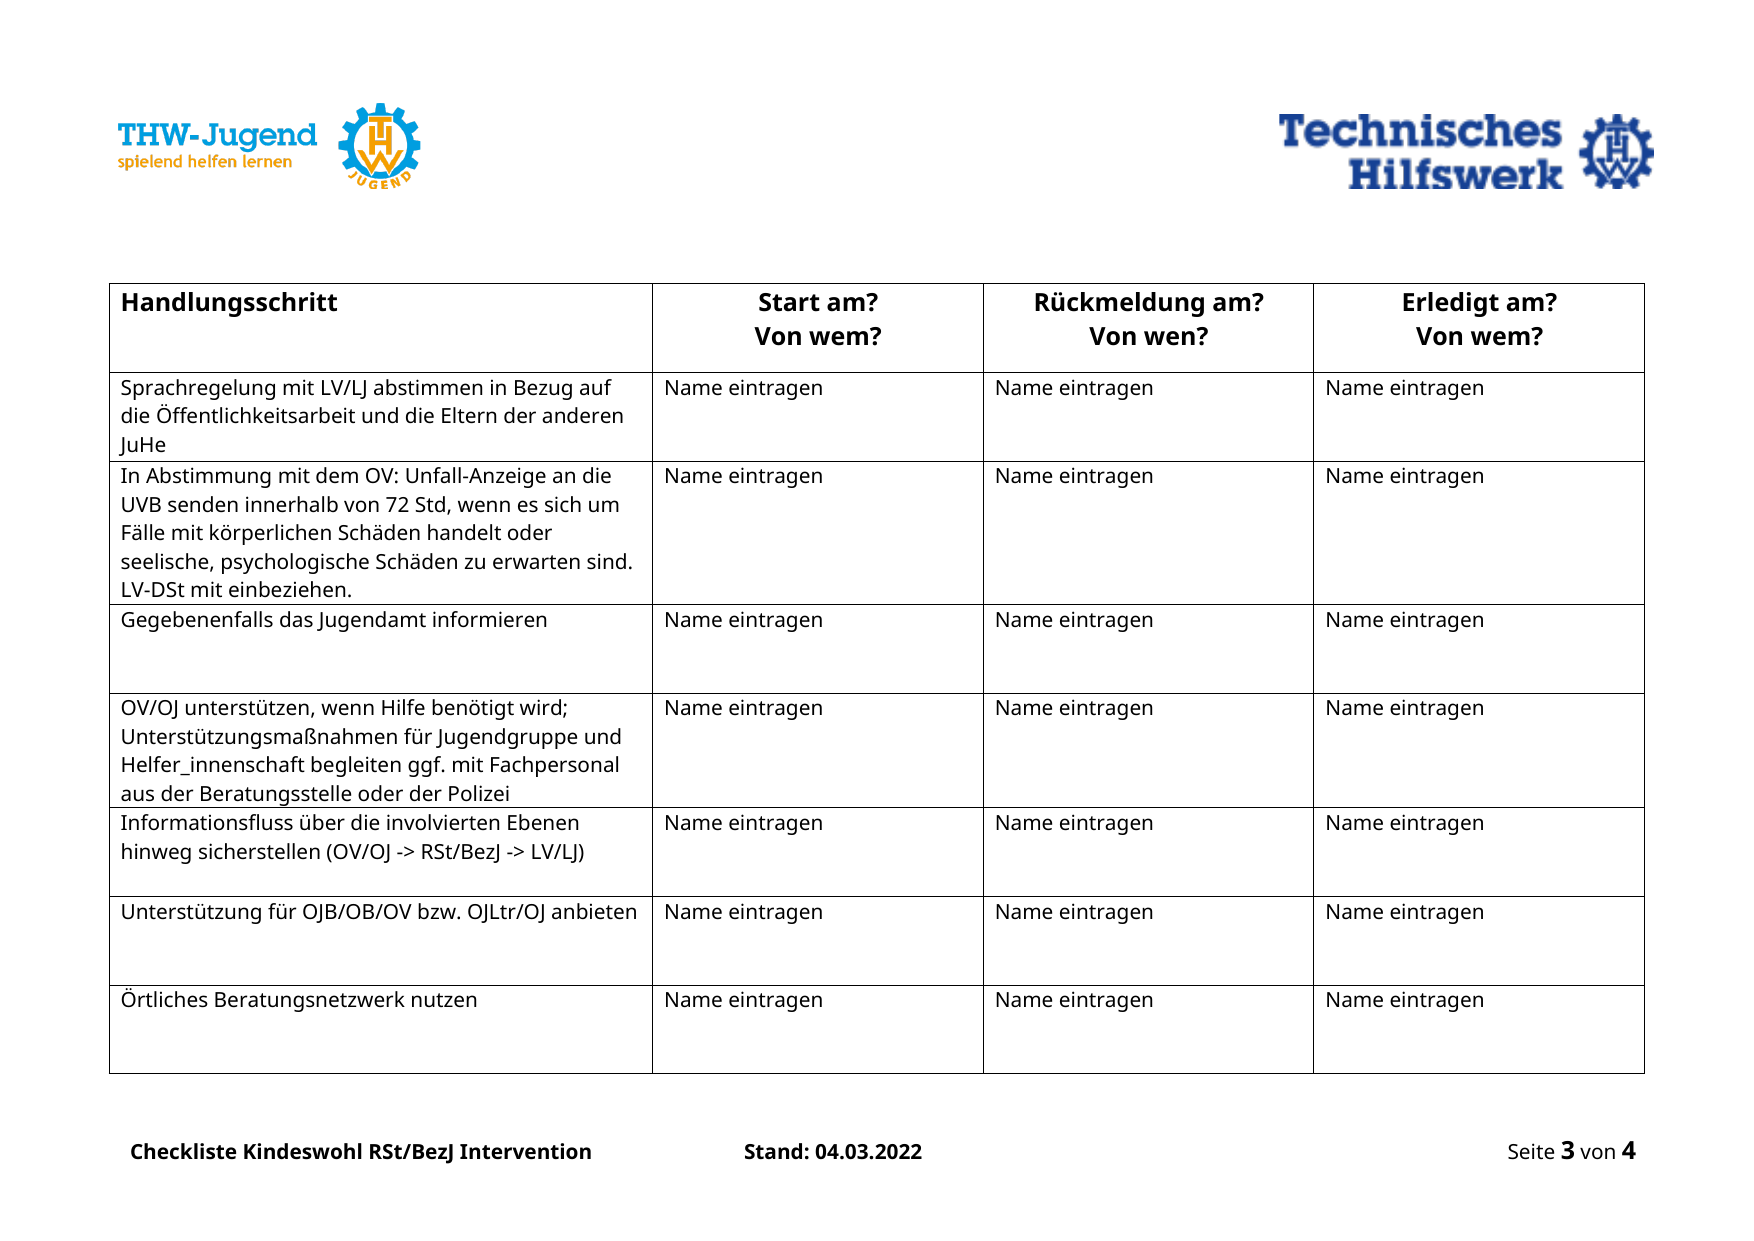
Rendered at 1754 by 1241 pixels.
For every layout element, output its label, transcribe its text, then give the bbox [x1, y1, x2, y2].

table_cell [984, 808, 1313, 896]
table_cell [1314, 605, 1644, 692]
table_cell [984, 986, 1313, 1073]
table_cell [1314, 373, 1644, 461]
table_cell Sprachregelung mit LV/LJ abstimmen in Bezug auf die Öffentlichkeitsarbeit und die Eltern der anderen JuHe [110, 373, 652, 461]
table_cell [653, 897, 983, 984]
table_cell [1314, 897, 1644, 984]
table_header Start am? Von wem? [653, 284, 983, 372]
table_cell [984, 897, 1313, 984]
table_cell [653, 462, 983, 604]
table_cell In Abstimmung mit dem OV: Unfall-Anzeige an die UVB senden innerhalb von 72 Std, wenn es sich um Fälle mit körperlichen Schäden handelt oder seelische, psychologische Schäden zu erwarten sind. LV-DSt mit einbeziehen. [110, 462, 652, 604]
table_cell [1314, 694, 1644, 807]
table_cell [984, 605, 1313, 692]
table_cell [984, 462, 1313, 604]
table_cell [653, 605, 983, 692]
table_cell [653, 808, 983, 896]
table_cell [653, 373, 983, 461]
table_cell Gegebenenfalls das Jugendamt informieren [110, 605, 652, 692]
table_cell [1314, 808, 1644, 896]
table_header Rückmeldung am? Von wen? [984, 284, 1313, 372]
table_cell [1314, 462, 1644, 604]
table_cell Örtliches Beratungsnetzwerk nutzen [110, 986, 652, 1073]
table_cell OV/OJ unterstützen, wenn Hilfe benötigt wird; Unterstützungsmaßnahmen für Jugendgruppe und Helfer_innenschaft begleiten ggf. mit Fachpersonal aus der Beratungsstelle oder der Polizei [110, 694, 652, 807]
table_cell [984, 694, 1313, 807]
table_cell [984, 373, 1313, 461]
table_header Erledigt am? Von wem? [1314, 284, 1644, 372]
table_cell Informationsfluss über die involvierten Ebenen hinweg sicherstellen (OV/OJ -> RSt/BezJ -> LV/LJ) [110, 808, 652, 896]
table_cell [1314, 986, 1644, 1073]
table_cell [653, 694, 983, 807]
table_cell [653, 986, 983, 1073]
table_header Handlungsschritt [110, 284, 652, 372]
table_cell Unterstützung für OJB/OB/OV bzw. OJLtr/OJ anbieten [110, 897, 652, 984]
